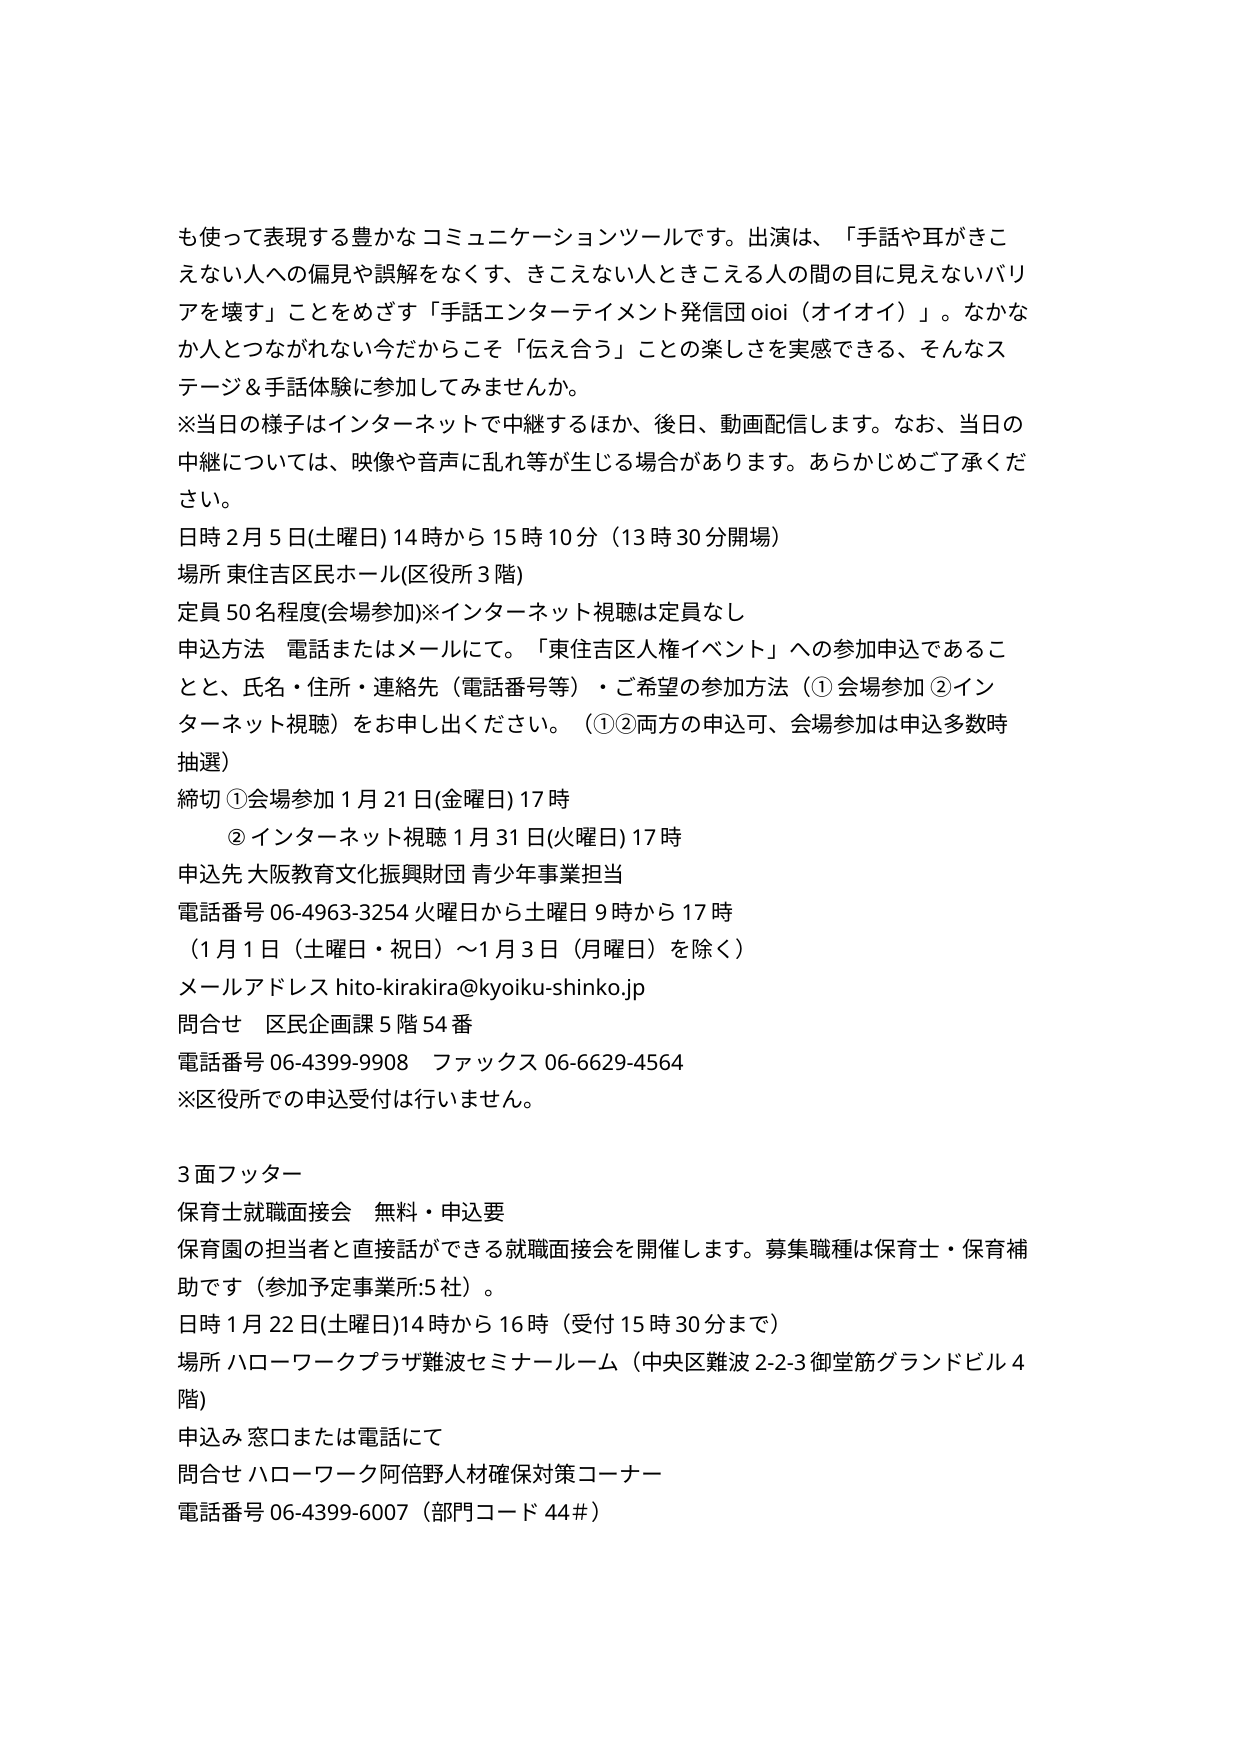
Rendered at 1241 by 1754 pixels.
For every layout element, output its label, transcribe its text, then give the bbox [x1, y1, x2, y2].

text ※当日の様子はインターネットで中継するほか、後日、動画配信します。なお、当日の中継については、映像や音声に乱れ等が生じる場合があります。あらかじめご了承ください。 [177, 404, 1029, 517]
text 日時 1月22日(土曜日)14時から16時（受付15時30分まで） [177, 1304, 1029, 1342]
text 場所 東住吉区民ホール(区役所3階) [177, 554, 1029, 592]
text ※区役所での申込受付は行いません。 [177, 1079, 1029, 1117]
text 保育士就職面接会 無料・申込要 [177, 1192, 1029, 1229]
text （1月1日（土曜日・祝日）～1月3日（月曜日）を除く） [177, 929, 1029, 967]
text 問合せ 区民企画課 5階54番 [177, 1004, 1029, 1042]
text 申込方法 電話またはメールにて。「東住吉区人権イベント」への参加申込であることと、氏名・住所・連絡先（電話番号等）・ご希望の参加方法（① 会場参加 ②インターネット視聴）をお申し出ください。（①②両方の申込可、会場参加は申込多数時抽選） [177, 629, 1029, 779]
text 申込先 大阪教育文化振興財団 青少年事業担当 [177, 854, 1029, 892]
text 日時 2月5日(土曜日) 14時から15時10分（13時30分開場） [177, 517, 1029, 554]
text メールアドレス hito-kirakira@kyoiku-shinko.jp [177, 967, 1029, 1004]
text 締切 ①会場参加 1月21日(金曜日) 17時 [177, 779, 1029, 817]
text 定員 50名程度(会場参加)※インターネット視聴は定員なし [177, 592, 1029, 629]
text 申込み 窓口または電話にて [177, 1417, 1029, 1454]
text 問合せ ハローワーク阿倍野人材確保対策コーナー [177, 1454, 1029, 1492]
text ②インターネット視聴 1月31日(火曜日) 17時 [177, 817, 1029, 854]
text 3面フッター [177, 1154, 1029, 1192]
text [177, 217, 1029, 404]
text 保育園の担当者と直接話ができる就職面接会を開催します。募集職種は保育士・保育補助です（参加予定事業所:5社）。 [177, 1229, 1029, 1304]
text 電話番号 06-4399-9908 ファックス 06-6629-4564 [177, 1042, 1029, 1079]
text 電話番号 06-4399-6007（部門コード44＃） [177, 1492, 1029, 1529]
text 電話番号 06-4963-3254 火曜日から土曜日 9時から17時 [177, 892, 1029, 929]
text 場所 ハローワークプラザ難波セミナールーム（中央区難波2-2-3御堂筋グランドビル4階) [177, 1342, 1029, 1417]
